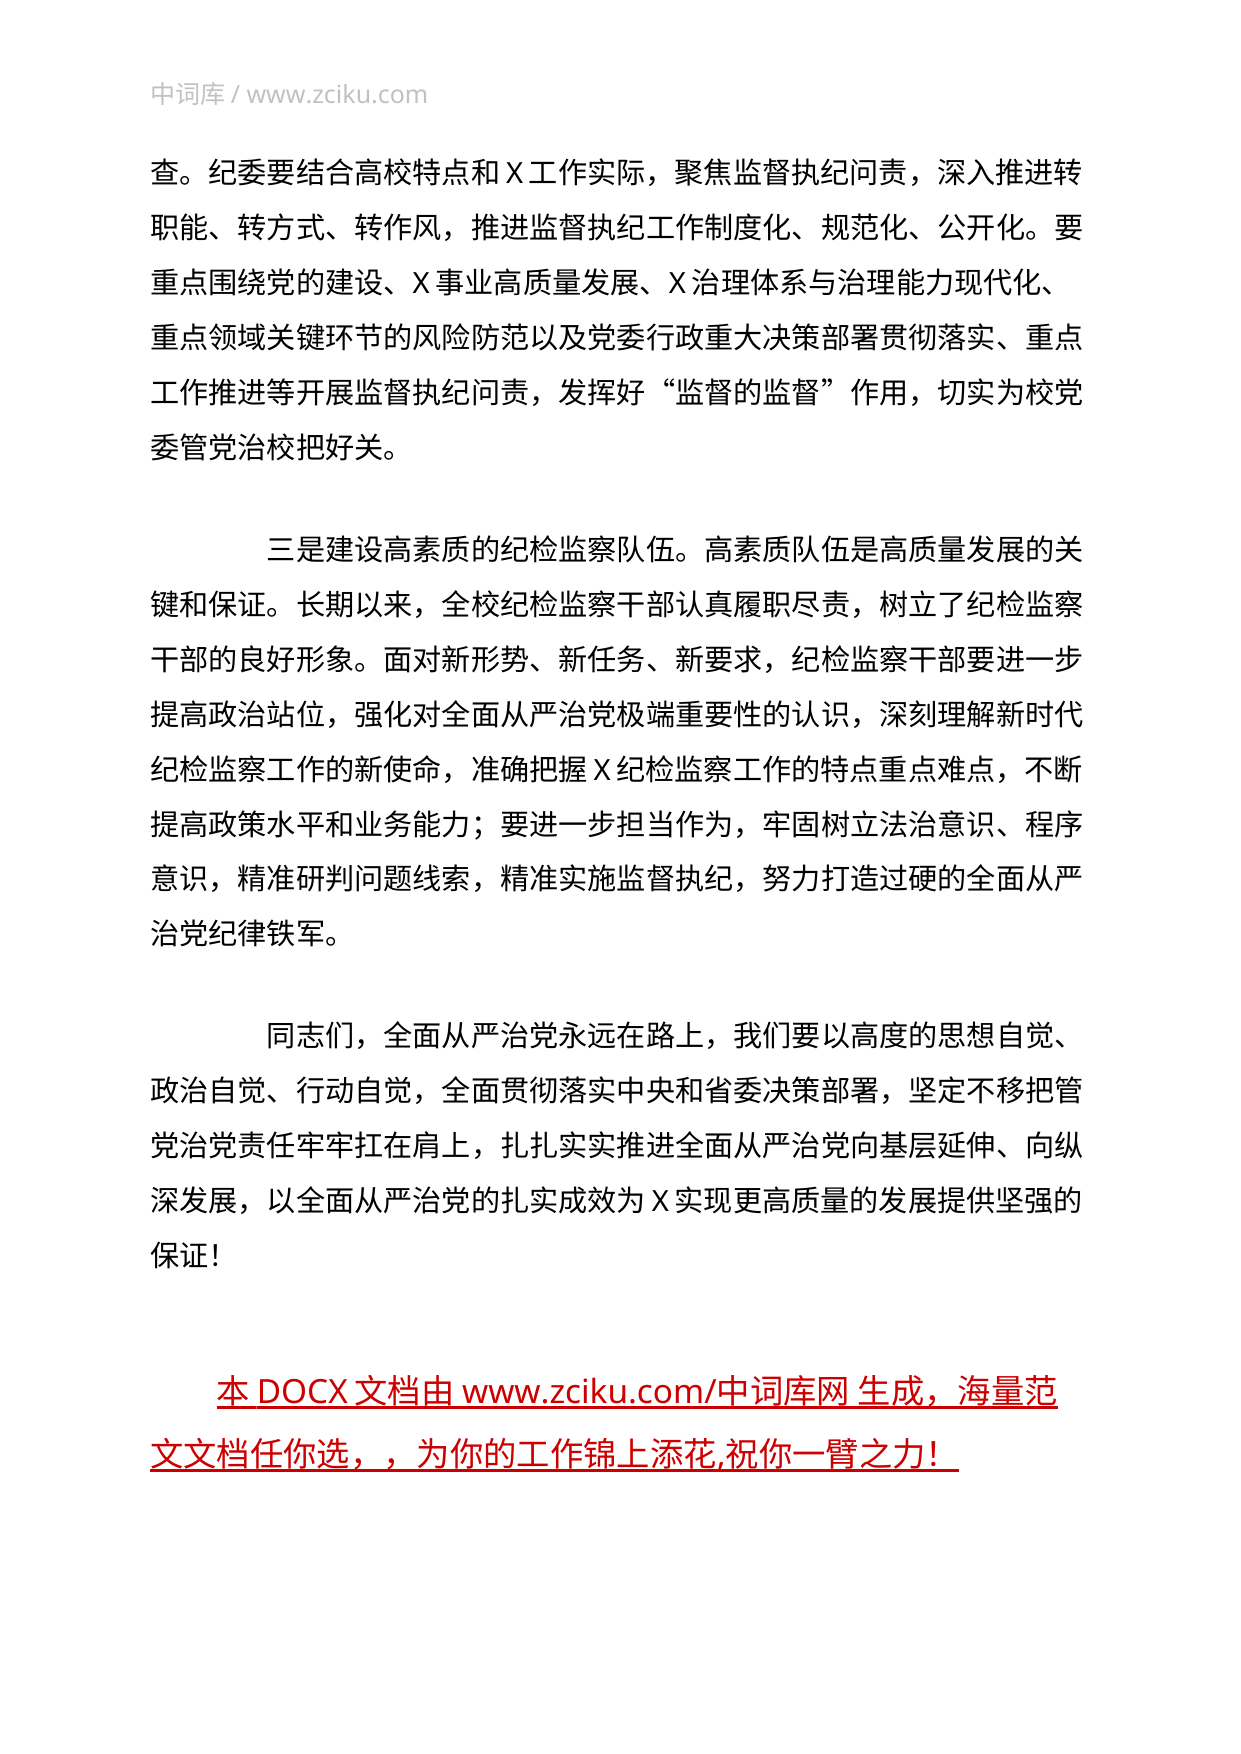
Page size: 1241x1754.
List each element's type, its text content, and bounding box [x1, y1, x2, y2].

text 本DOCX文档由 www.zciku.com/中词库网 生成，海量范文文档任你选，，为你的工作锦上添花,祝你一臂之力！ [150, 1365, 1090, 1477]
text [150, 150, 1090, 467]
text 同志们，全面从严治党永远在路上，我们要以高度的思想自觉、政治自觉、行动自觉，全面贯彻落实中央和省委决策部署，坚定不移把管党治党责任牢牢扛在肩上，扎扎实实推进全面从严治党向基层延伸、向纵深发展，以全面从严治党的扎实成效为X实现更高质量的发展提供坚强的保证！ [150, 1013, 1090, 1274]
text 三是建设高素质的纪检监察队伍。高素质队伍是高质量发展的关键和保证。长期以来，全校纪检监察干部认真履职尽责，树立了纪检监察干部的良好形象。面对新形势、新任务、新要求，纪检监察干部要进一步提高政治站位，强化对全面从严治党极端重要性的认识，深刻理解新时代纪检监察工作的新使命，准确把握X纪检监察工作的特点重点难点，不断提高政策水平和业务能力；要进一步担当作为，牢固树立法治意识、程序意识，精准研判问题线索，精准实施监督执纪，努力打造过硬的全面从严治党纪律铁军。 [150, 526, 1090, 953]
